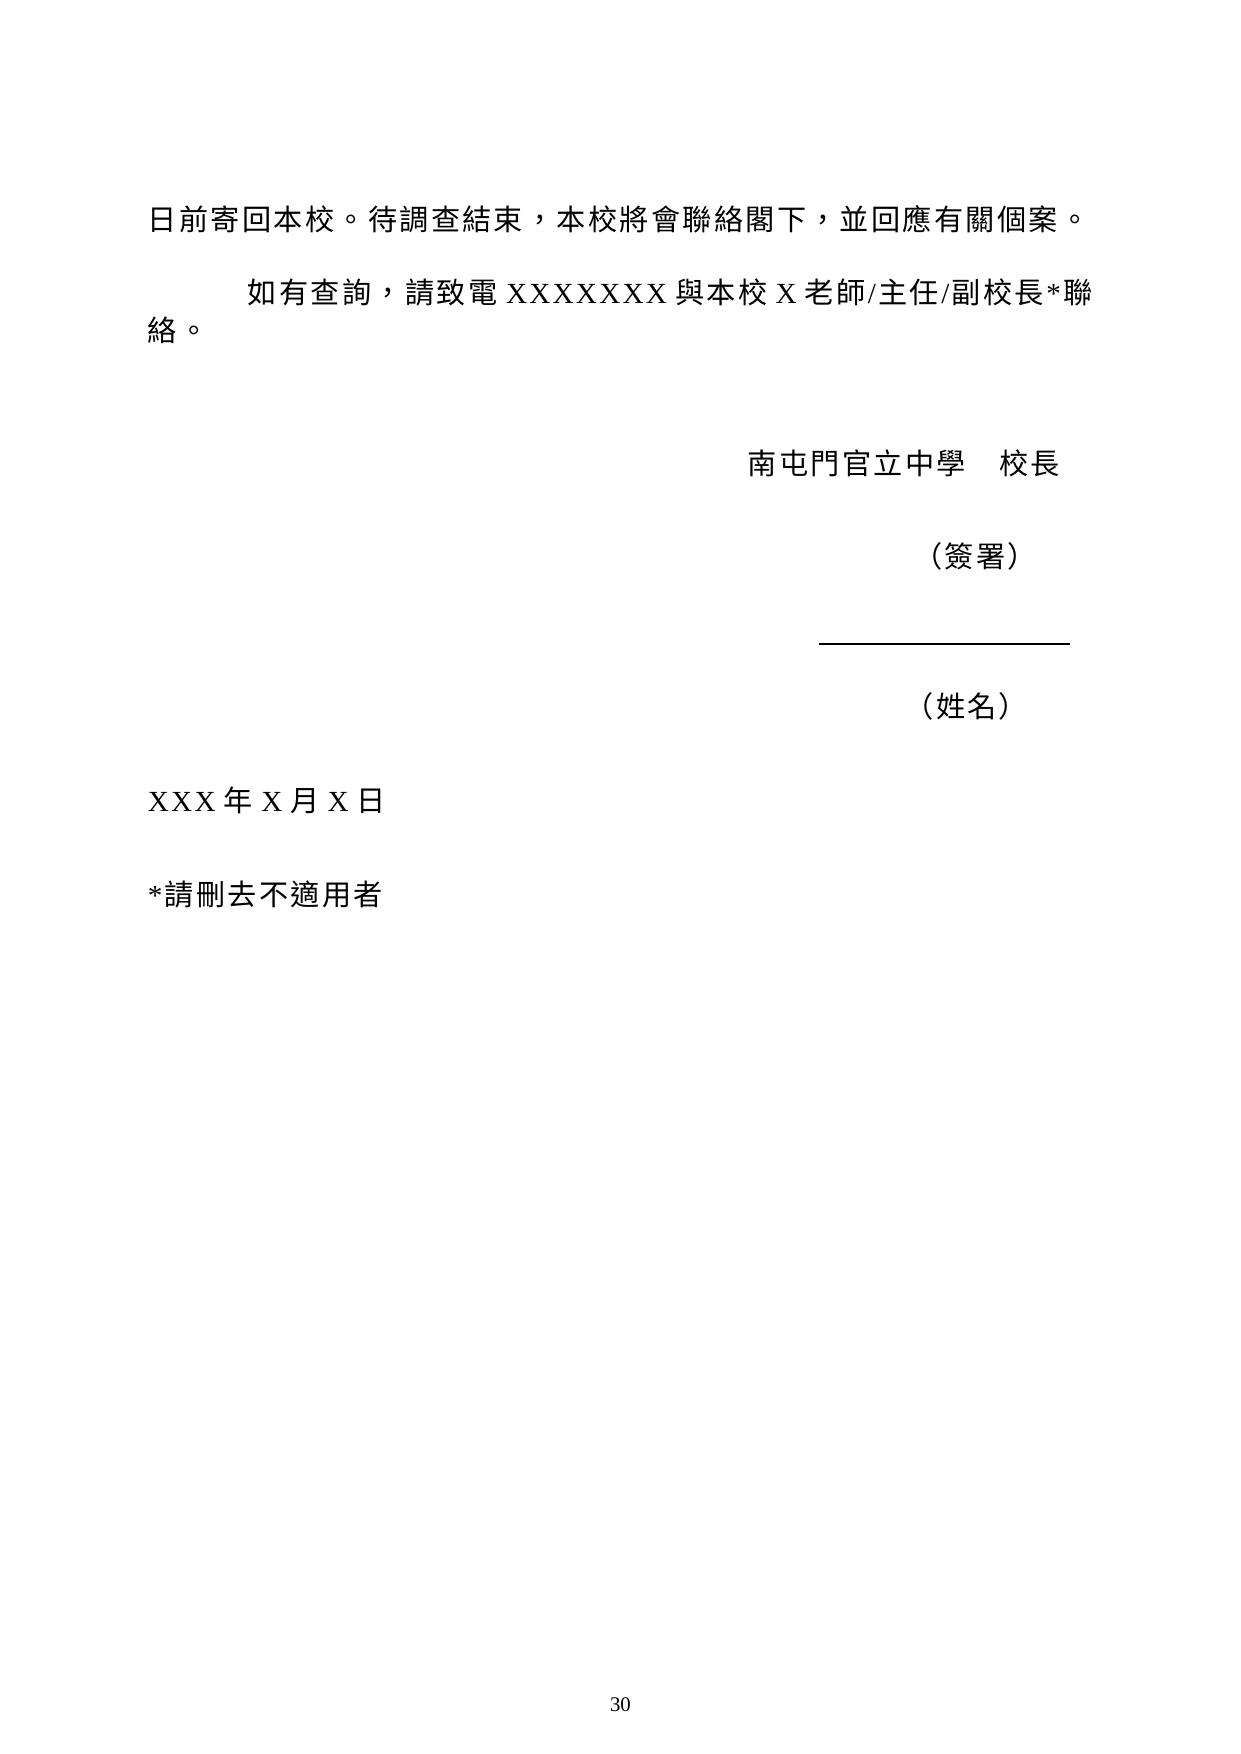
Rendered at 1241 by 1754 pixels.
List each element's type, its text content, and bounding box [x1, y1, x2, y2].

text 南屯門官立中學 校長 [748, 424, 1092, 499]
text 如有查詢，請致電XXXXXXX與本校X老師/主任/副校長*聯絡。 [148, 274, 1092, 349]
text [148, 180, 1092, 255]
text XXX年X月X日 [148, 761, 1092, 836]
text （姓名） [810, 668, 1092, 743]
text （簽署） [768, 518, 1092, 593]
text *請刪去不適用者 [148, 855, 1092, 930]
